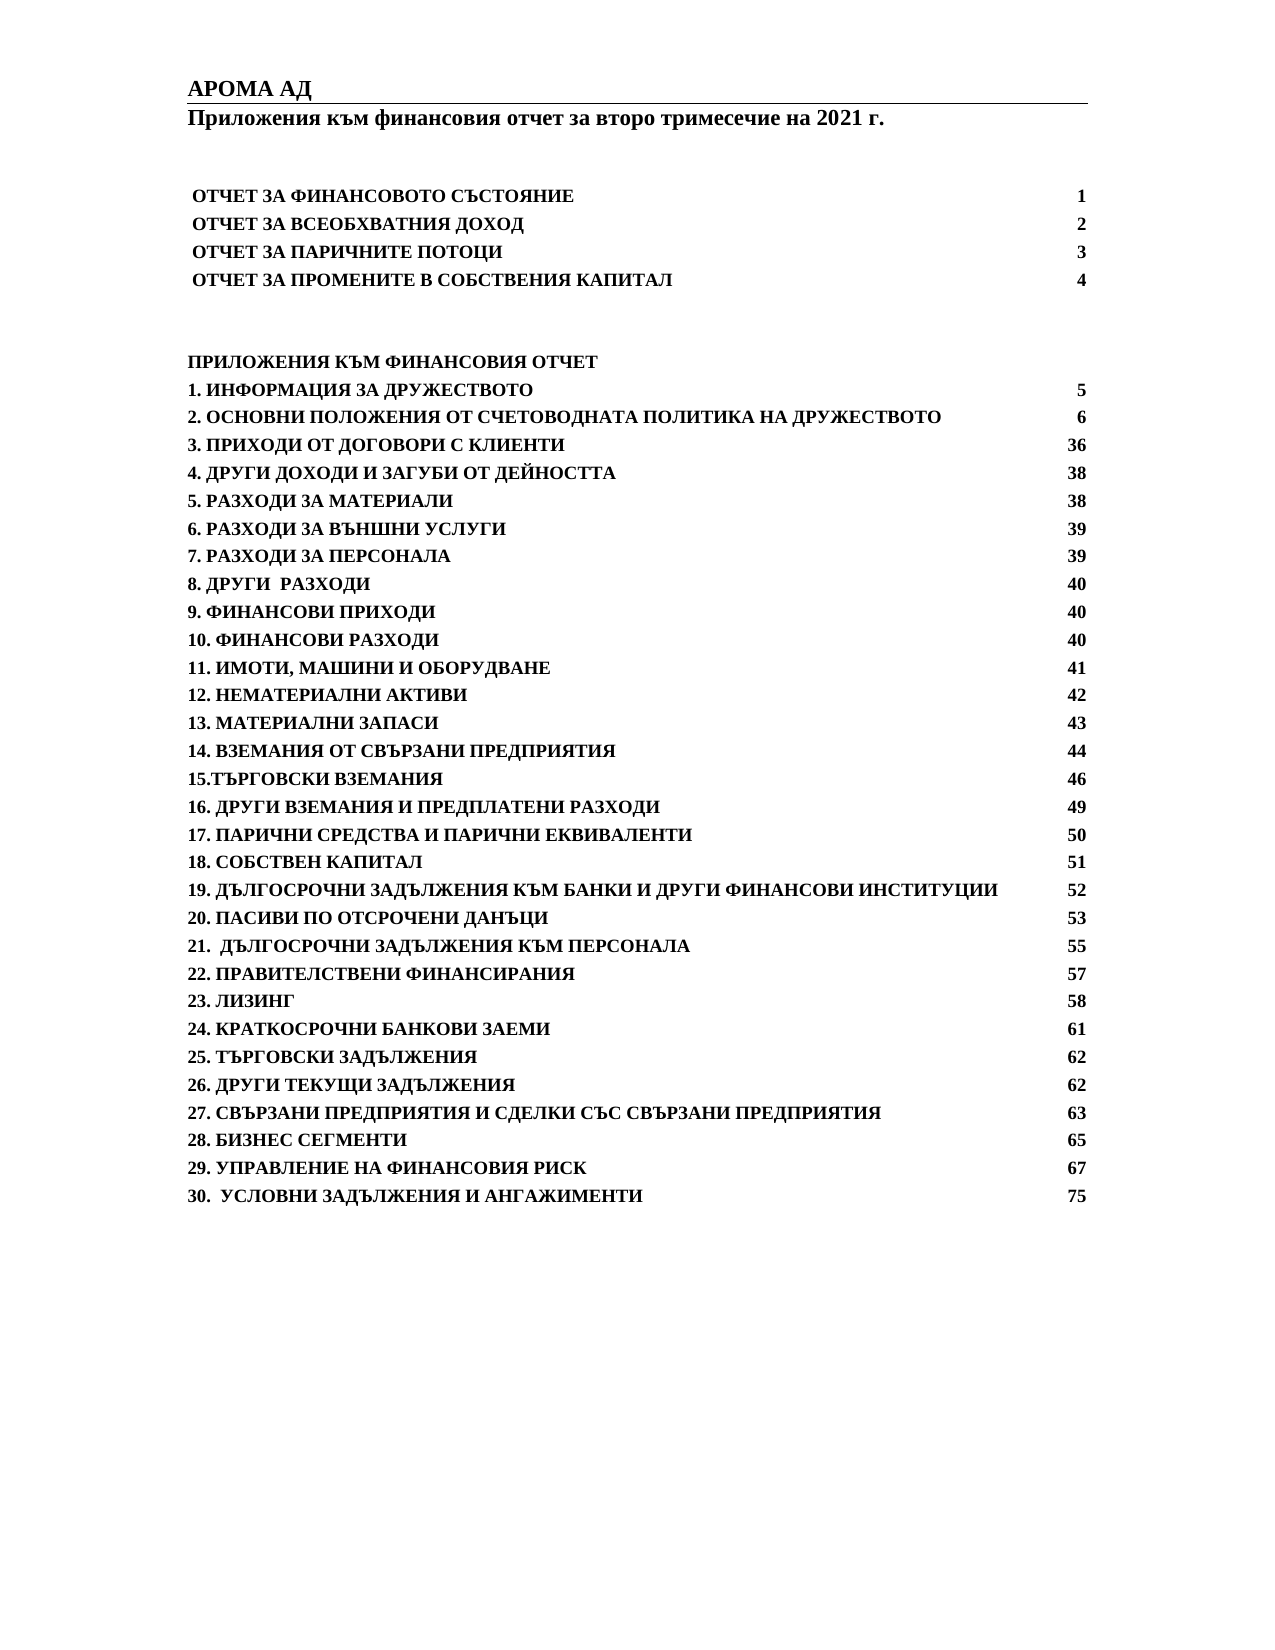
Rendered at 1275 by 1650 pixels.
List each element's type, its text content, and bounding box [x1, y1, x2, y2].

text 22. ПРАВИТЕЛСТВЕНИ ФИНАНСИРАНИЯ 57 [187, 962, 1088, 984]
text 4. ДРУГИ ДОХОДИ И ЗАГУБИ ОТ ДЕЙНОСТТА 38 [187, 462, 1088, 483]
text 2. ОСНОВНИ ПОЛОЖЕНИЯ ОТ СЧЕТОВОДНАТА ПОЛИТИКА НА ДРУЖЕСТВОТО 6 [187, 406, 1088, 428]
text 6. РАЗХОДИ 3А ВЪНШНИ УСЛУГИ 39 [187, 517, 1088, 539]
text 25. ТЪРГОВСКИ ЗАДЪЛЖЕНИЯ 62 [187, 1046, 1088, 1067]
text 27. СВЪРЗАНИ ПРЕДПРИЯТИЯ И СДЕЛКИ СЪС СВЪРЗАНИ ПРЕДПРИЯТИЯ 63 [187, 1102, 1088, 1123]
text 3. ПРИХОДИ ОТ ДОГОВОРИ С КЛИЕНТИ 36 [187, 434, 1088, 456]
text 23. ЛИЗИНГ 58 [187, 990, 1088, 1012]
text 14. ВЗЕМАНИЯ ОТ СВЪРЗАНИ ПРЕДПРИЯТИЯ 44 [187, 740, 1088, 762]
text 1. ИНФОРМАЦИЯ ЗА ДРУЖЕСТВОТО 5 [187, 378, 1088, 400]
text 21. ДЪЛГОСРОЧНИ ЗАДЪЛЖЕНИЯ КЪМ ПЕРСОНАЛА 55 [187, 935, 1088, 956]
text 12. НЕМАТЕРИАЛНИ АКТИВИ 42 [187, 684, 1088, 706]
text 26. ДРУГИ ТЕКУЩИ ЗАДЪЛЖЕНИЯ 62 [187, 1074, 1088, 1095]
text 15.ТЪРГОВСКИ ВЗЕМАНИЯ 46 [187, 768, 1088, 789]
text 19. ДЪЛГОСРОЧНИ ЗАДЪЛЖЕНИЯ КЪМ БАНКИ И ДРУГИ ФИНАНСОВИ ИНСТИТУЦИИ 52 [187, 879, 1088, 901]
text 9. ФИНАНСОВИ ПРИХОДИ 40 [187, 601, 1088, 622]
text ПРИЛОЖЕНИЯ КЪМ ФИНАНСОВИЯ ОТЧЕТ [187, 351, 1088, 372]
text 16. ДРУГИ ВЗЕМАНИЯ И ПРЕДПЛАТЕНИ РАЗХОДИ 49 [187, 796, 1088, 817]
text 17. ПАРИЧНИ СРЕДСТВА И ПАРИЧНИ ЕКВИВАЛЕНТИ 50 [187, 823, 1088, 845]
text ОТЧЕТ ЗА ПРОМЕНИТЕ В СОБСТВЕНИЯ КАПИТАЛ 4 [187, 269, 1088, 290]
text 5. РАЗХОДИ 3А МАТЕРИАЛИ 38 [187, 490, 1088, 511]
text ОТЧЕТ ЗА ПАРИЧНИТЕ ПОТОЦИ 3 [187, 241, 1088, 262]
text ОТЧЕТ ЗА ФИНАНСОВОТО СЪСТОЯНИЕ 1 [187, 185, 1088, 207]
text ОТЧЕТ ЗА ВСЕОБХВАТНИЯ ДОХОД 2 [187, 213, 1088, 234]
text 13. МАТЕРИАЛНИ ЗАПАСИ 43 [187, 712, 1088, 734]
text 30. УСЛОВНИ ЗАДЪЛЖЕНИЯ И АНГАЖИМЕНТИ 75 [187, 1185, 1088, 1207]
text 8. ДРУГИ РАЗХОДИ 40 [187, 573, 1088, 595]
text 7. РАЗХОДИ 3А ПЕРСОНАЛА 39 [187, 545, 1088, 567]
text 29. УПРАВЛЕНИЕ НА ФИНАНСОВИЯ РИСК 67 [187, 1157, 1088, 1179]
text 20. ПАСИВИ ПО ОТСРОЧЕНИ ДАНЪЦИ 53 [187, 907, 1088, 928]
text 28. БИЗНЕС СЕГМЕНТИ 65 [187, 1129, 1088, 1151]
text 10. ФИНАНСОВИ РАЗХОДИ 40 [187, 629, 1088, 650]
text 24. КРАТКОСРОЧНИ БАНКОВИ ЗАЕМИ 61 [187, 1018, 1088, 1040]
text 11. ИМОТИ, МАШИНИ И ОБОРУДВАНЕ 41 [187, 657, 1088, 678]
text 18. СОБСТВЕН КАПИТАЛ 51 [187, 851, 1088, 873]
